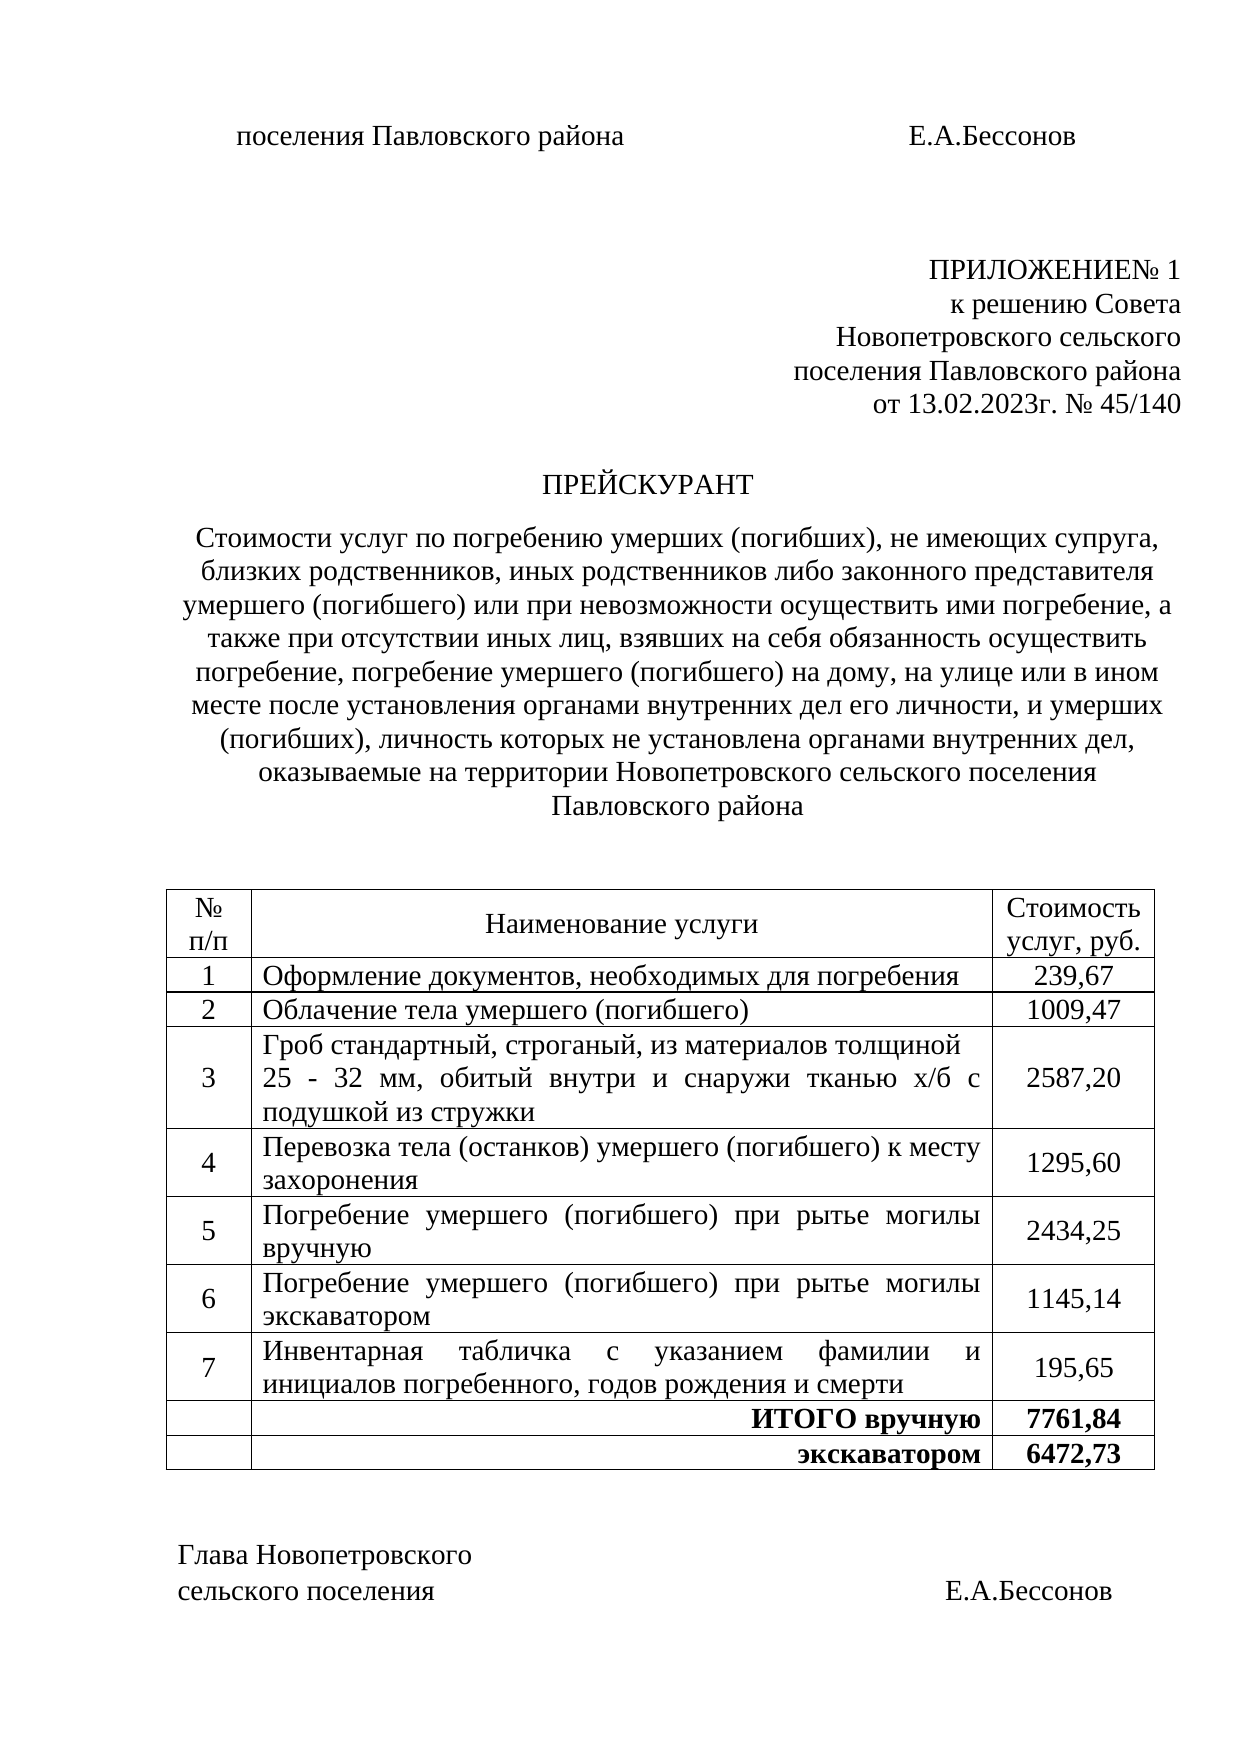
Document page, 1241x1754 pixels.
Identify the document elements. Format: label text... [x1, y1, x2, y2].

table_cell 4 [167, 1129, 251, 1196]
table_cell Инвентарная табличка с указанием фамилии и инициалов погребенного, годов рождения и смерти [252, 1333, 992, 1400]
text от 13.02.2023г. № 45/140 [177, 386, 1181, 420]
text сельского поселения Е.А.Бессонов [177, 1573, 1181, 1607]
table_cell 1295,60 [993, 1129, 1154, 1196]
table_cell [167, 1436, 251, 1469]
table_header Стоимость услуг, руб. [993, 890, 1154, 957]
table_header Наименование услуги [252, 890, 992, 957]
text поселения Павловского района Е.А.Бессонов [177, 118, 1181, 152]
table_cell 3 [167, 1027, 251, 1128]
text ПРИЛОЖЕНИЕ№ 1 [177, 252, 1181, 286]
table_cell 2587,20 [993, 1027, 1154, 1128]
table_header № п/п [167, 890, 251, 957]
table_cell Гроб стандартный, строганый, из материалов толщиной 25 - 32 мм, обитый внутри и снаружи тканью х/б с подушкой из стружки [252, 1027, 992, 1128]
table_cell 239,67 [993, 958, 1154, 991]
text Глава Новопетровского [177, 1537, 1181, 1571]
table_cell 2 [167, 993, 251, 1026]
table_cell 195,65 [993, 1333, 1154, 1400]
table_cell [167, 1401, 251, 1435]
table_cell Погребение умершего (погибшего) при рытье могилы вручную [252, 1197, 992, 1264]
table_cell 6472,73 [993, 1436, 1154, 1469]
table_cell 7 [167, 1333, 251, 1400]
table_cell Оформление документов, необходимых для погребения [252, 958, 992, 991]
table_cell 1145,14 [993, 1265, 1154, 1332]
table_cell 6 [167, 1265, 251, 1332]
text Стоимости услуг по погребению умерших (погибших), не имеющих супруга, близких родственников, иных родственников либо законного представителя умершего (погибшего) или при невозможности осуществить ими погребение, а также при отсутствии иных лиц, взявших на себя обязанность осуществить погребение, погребение умершего (погибшего) на дому, на улице или в ином месте после установления органами внутренних дел его личности, и умерших (погибших), личность которых не установлена органами внутренних дел, оказываемые на территории Новопетровского сельского поселения Павловского района [177, 520, 1178, 822]
text к решению Совета [177, 286, 1181, 319]
text поселения Павловского района [177, 353, 1181, 386]
table_cell 1 [167, 958, 251, 991]
table_cell ИТОГО вручную [252, 1401, 992, 1435]
table_cell экскаватором [252, 1436, 992, 1469]
table_cell 5 [167, 1197, 251, 1264]
table_cell Облачение тела умершего (погибшего) [252, 993, 992, 1026]
table_cell 2434,25 [993, 1197, 1154, 1264]
table_cell Перевозка тела (останков) умершего (погибшего) к месту захоронения [252, 1129, 992, 1196]
text Новопетровского сельского [177, 319, 1181, 353]
table_cell Погребение умершего (погибшего) при рытье могилы экскаватором [252, 1265, 992, 1332]
table_cell 1009,47 [993, 993, 1154, 1026]
text ПРЕЙСКУРАНТ [177, 467, 1181, 500]
table_cell 7761,84 [993, 1401, 1154, 1435]
